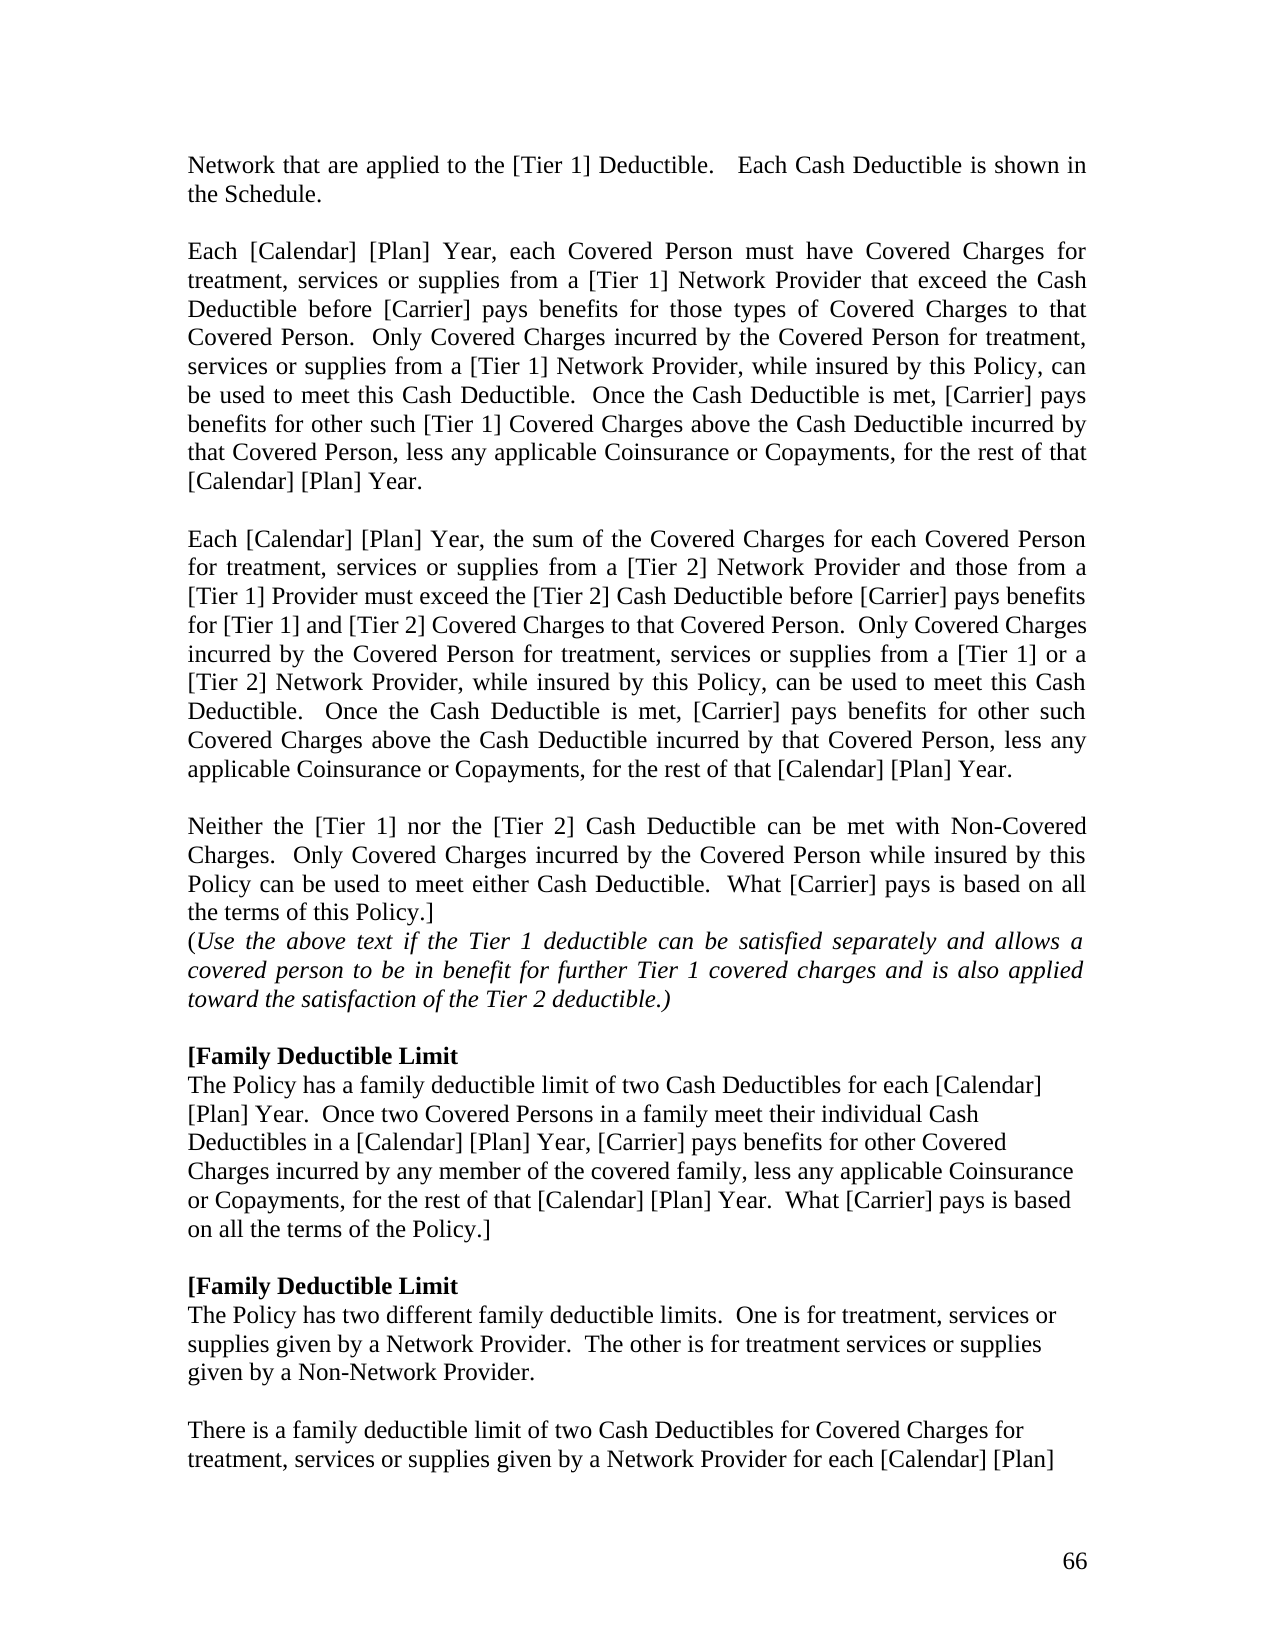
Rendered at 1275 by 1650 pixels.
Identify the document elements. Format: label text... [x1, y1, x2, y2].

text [187, 1415, 1087, 1472]
text The Policy has two different family deductible limits. One is for treatment, services or supplies given by a Network Provider. The other is for treatment services or supplies given by a Non-Network Provider. [187, 1300, 1087, 1386]
text (Use the above text if the Tier 1 deductible can be satisfied separately and allows a covered person to be in benefit for further Tier 1 covered charges and is also applied toward the satisfaction of the Tier 2 deductible.) [187, 926, 1087, 1012]
text Each [Calendar] [Plan] Year, each Covered Person must have Covered Charges for treatment, services or supplies from a [Tier 1] Network Provider that exceed the Cash Deductible before [Carrier] pays benefits for those types of Covered Charges to that Covered Person. Only Covered Charges incurred by the Covered Person for treatment, services or supplies from a [Tier 1] Network Provider, while insured by this Policy, can be used to meet this Cash Deductible. Once the Cash Deductible is met, [Carrier] pays benefits for other such [Tier 1] Covered Charges above the Cash Deductible incurred by that Covered Person, less any applicable Coinsurance or Copayments, for the rest of that [Calendar] [Plan] Year. [187, 236, 1087, 495]
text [187, 150, 1087, 207]
text Each [Calendar] [Plan] Year, the sum of the Covered Charges for each Covered Person for treatment, services or supplies from a [Tier 2] Network Provider and those from a [Tier 1] Provider must exceed the [Tier 2] Cash Deductible before [Carrier] pays benefits for [Tier 1] and [Tier 2] Covered Charges to that Covered Person. Only Covered Charges incurred by the Covered Person for treatment, services or supplies from a [Tier 1] or a [Tier 2] Network Provider, while insured by this Policy, can be used to meet this Cash Deductible. Once the Cash Deductible is met, [Carrier] pays benefits for other such Covered Charges above the Cash Deductible incurred by that Covered Person, less any applicable Coinsurance or Copayments, for the rest of that [Calendar] [Plan] Year. [187, 524, 1087, 782]
text The Policy has a family deductible limit of two Cash Deductibles for each [Calendar] [Plan] Year. Once two Covered Persons in a family meet their individual Cash Deductibles in a [Calendar] [Plan] Year, [Carrier] pays benefits for other Covered Charges incurred by any member of the covered family, less any applicable Coinsurance or Copayments, for the rest of that [Calendar] [Plan] Year. What [Carrier] pays is based on all the terms of the Policy.] [187, 1070, 1087, 1242]
text [Family Deductible Limit [187, 1271, 1087, 1300]
text Neither the [Tier 1] nor the [Tier 2] Cash Deductible can be met with Non-Covered Charges. Only Covered Charges incurred by the Covered Person while insured by this Policy can be used to meet either Cash Deductible. What [Carrier] pays is based on all the terms of this Policy.] [187, 811, 1087, 926]
text [Family Deductible Limit [187, 1041, 1087, 1070]
